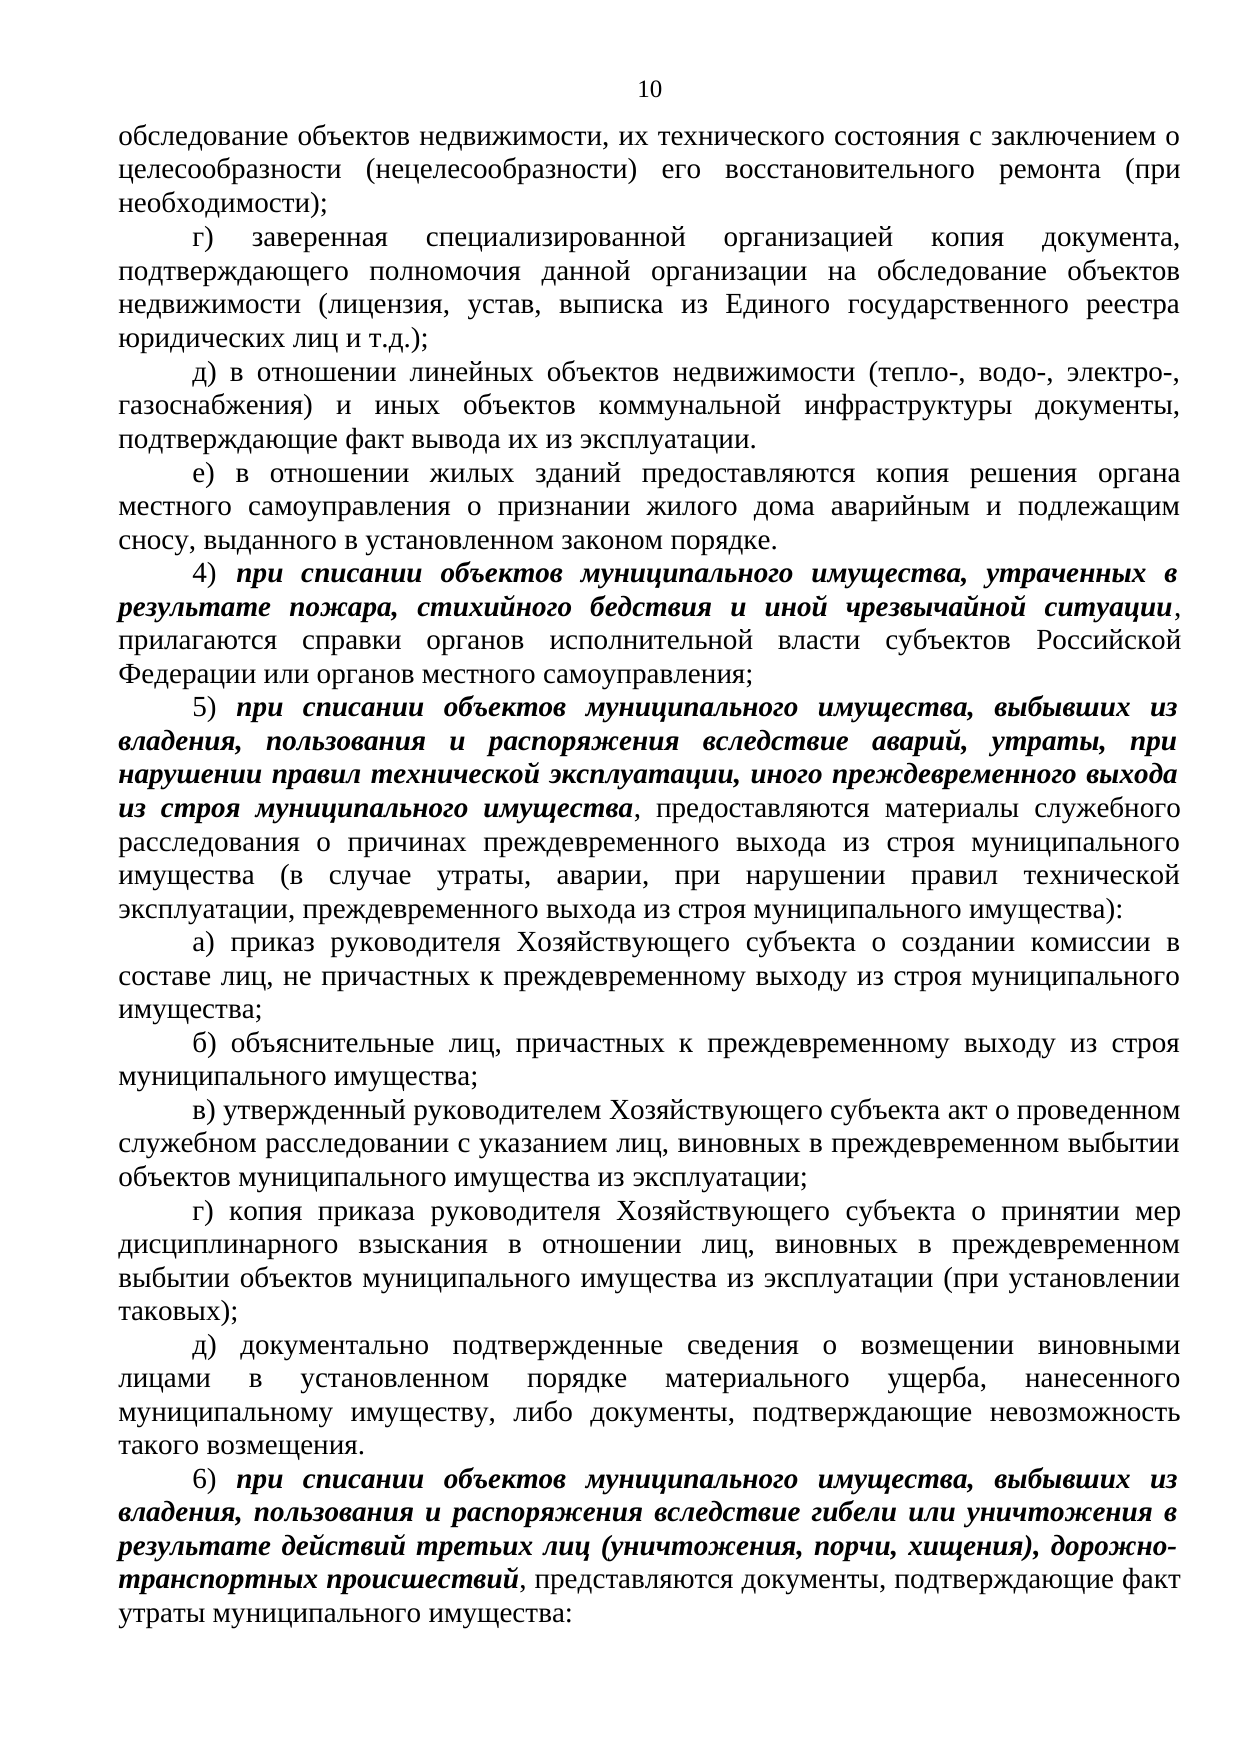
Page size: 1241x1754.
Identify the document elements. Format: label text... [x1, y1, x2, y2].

text е) в отношении жилых зданий предоставляются копия решения органа местного самоуправления о признании жилого дома аварийным и подлежащим сносу, выданного в установленном законом порядке. [118, 455, 1181, 555]
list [118, 118, 1181, 219]
list при списании объектов муниципального имущества, выбывших из владения, пользования и распоряжения вследствие гибели или уничтожения в результате действий третьих лиц (уничтожения, порчи, хищения), дорожно-транспортных происшествий, представляются документы, подтверждающие факт утраты муниципального имущества: [118, 1461, 1181, 1629]
list при списании объектов муниципального имущества, выбывших из владения, пользования и распоряжения вследствие аварий, утраты, при нарушении правил технической эксплуатации, иного преждевременного выхода из строя муниципального имущества, предоставляются материалы служебного расследования о причинах преждевременного выхода из строя муниципального имущества (в случае утраты, аварии, при нарушении правил технической эксплуатации, преждевременного выхода из строя муниципального имущества): [118, 689, 1181, 924]
list д) документально подтвержденные сведения о возмещении виновными лицами в установленном порядке материального ущерба, нанесенного муниципальному имуществу, либо документы, подтверждающие невозможность такого возмещения. [118, 1327, 1181, 1461]
list б) объяснительные лиц, причастных к преждевременному выходу из строя муниципального имущества; [118, 1025, 1181, 1092]
list а) приказ руководителя Хозяйствующего субъекта о создании комиссии в составе лиц, не причастных к преждевременному выходу из строя муниципального имущества; [118, 924, 1181, 1025]
list при списании объектов муниципального имущества, утраченных в результате пожара, стихийного бедствия и иной чрезвычайной ситуации, прилагаются справки органов исполнительной власти субъектов Российской Федерации или органов местного самоуправления; [118, 555, 1181, 689]
text г) заверенная специализированной организацией копия документа, подтверждающего полномочия данной организации на обследование объектов недвижимости (лицензия, устав, выписка из Единого государственного реестра юридических лиц и т.д.); [118, 219, 1181, 353]
list в) утвержденный руководителем Хозяйствующего субъекта акт о проведенном служебном расследовании с указанием лиц, виновных в преждевременном выбытии объектов муниципального имущества из эксплуатации; [118, 1092, 1181, 1193]
list г) копия приказа руководителя Хозяйствующего субъекта о принятии мер дисциплинарного взыскания в отношении лиц, виновных в преждевременном выбытии объектов муниципального имущества из эксплуатации (при установлении таковых); [118, 1193, 1181, 1327]
text д) в отношении линейных объектов недвижимости (тепло-, водо-, электро-, газоснабжения) и иных объектов коммунальной инфраструктуры документы, подтверждающие факт вывода их из эксплуатации. [118, 354, 1181, 454]
